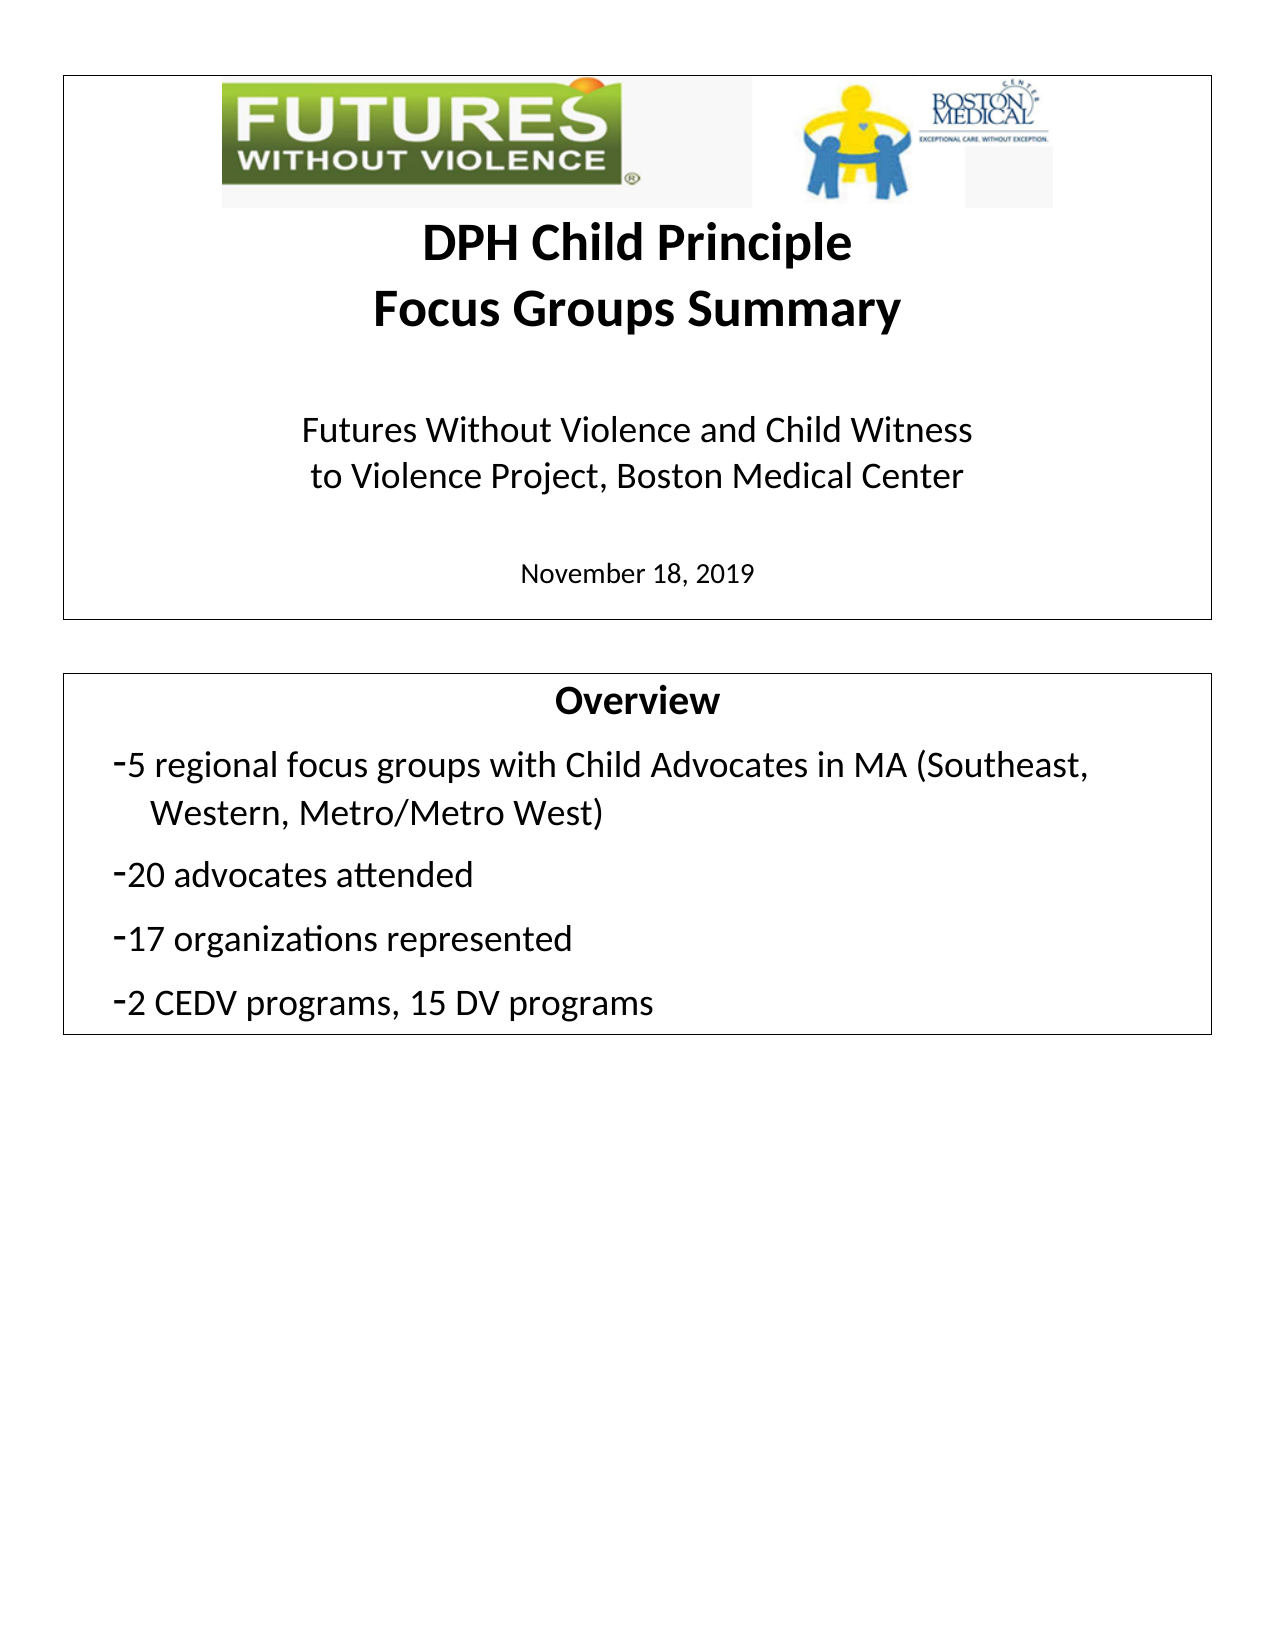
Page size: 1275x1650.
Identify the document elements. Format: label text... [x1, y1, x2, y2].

table_header Overview -5 regional focus groups with Child Advocates in MA (Southeast, Western, Metro/Metro West) -20 advocates attended -17 organizations represented -2 CEDV programs, 15 DV programs [64, 674, 1211, 1033]
table_header DPH Child Principle Focus Groups Summary Futures Without Violence and Child Witness to Violence Project, Boston Medical Center November 18, 2019 [64, 76, 1211, 618]
